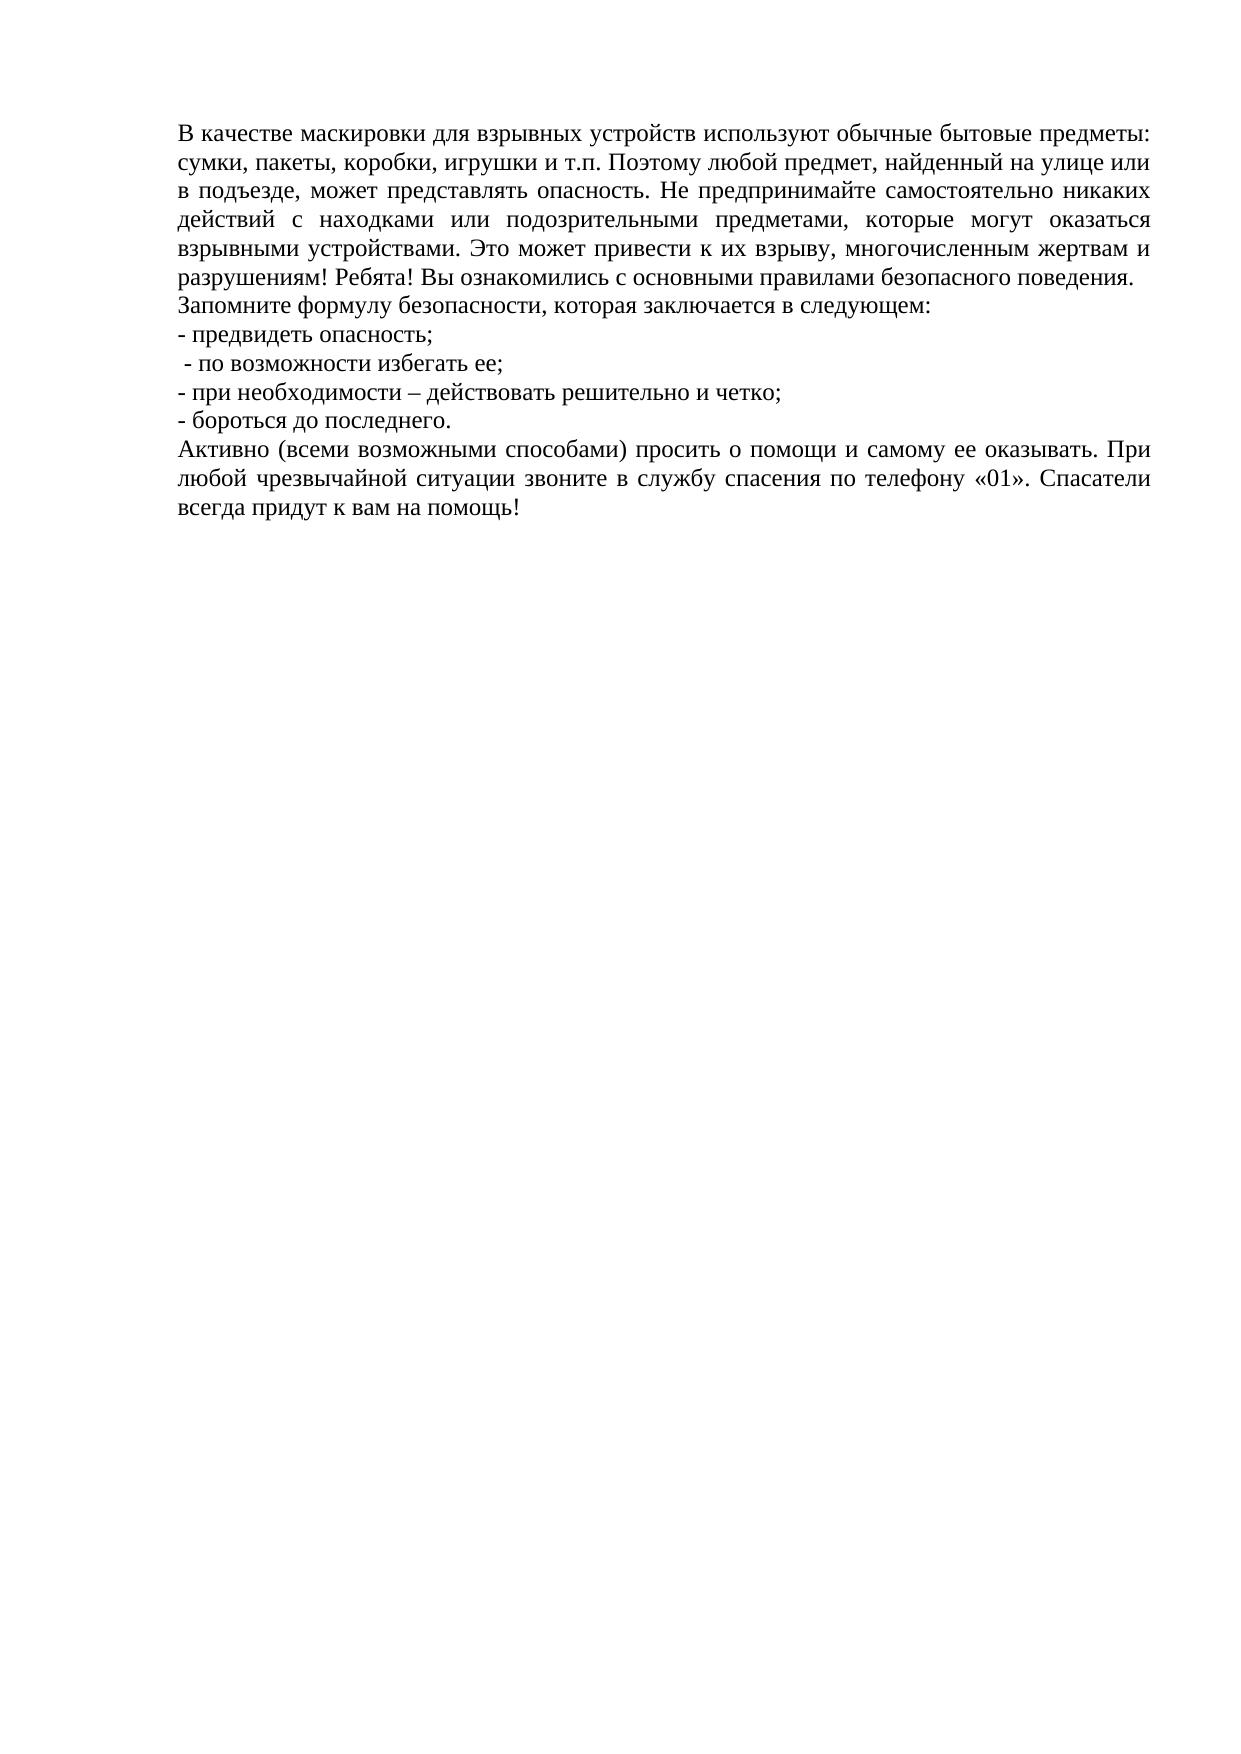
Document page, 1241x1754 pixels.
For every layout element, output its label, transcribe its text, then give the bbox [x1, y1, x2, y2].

text - предвидеть опасность; [177, 319, 1152, 348]
text - по возможности избегать ее; [177, 348, 1152, 377]
text - при необходимости – действовать решительно и четко; [177, 377, 1152, 406]
text - бороться до последнего. [177, 406, 1152, 434]
text Активно (всеми возможными способами) просить о помощи и самому ее оказывать. При любой чрезвычайной ситуации звоните в службу спасения по телефону «01». Спасатели всегда придут к вам на помощь! [177, 434, 1152, 521]
text Запомните формулу безопасности, которая заключается в следующем: [177, 291, 1152, 319]
text В качестве маскировки для взрывных устройств используют обычные бытовые предметы: сумки, пакеты, коробки, игрушки и т.п. Поэтому любой предмет, найденный на улице или в подъезде, может представлять опасность. Не предпринимайте самостоятельно никаких действий с находками или подозрительными предметами, которые могут оказаться взрывными устройствами. Это может привести к их взрыву, многочисленным жертвам и разрушениям! Ребята! Вы ознакомились с основными правилами безопасного поведения. [177, 118, 1152, 291]
